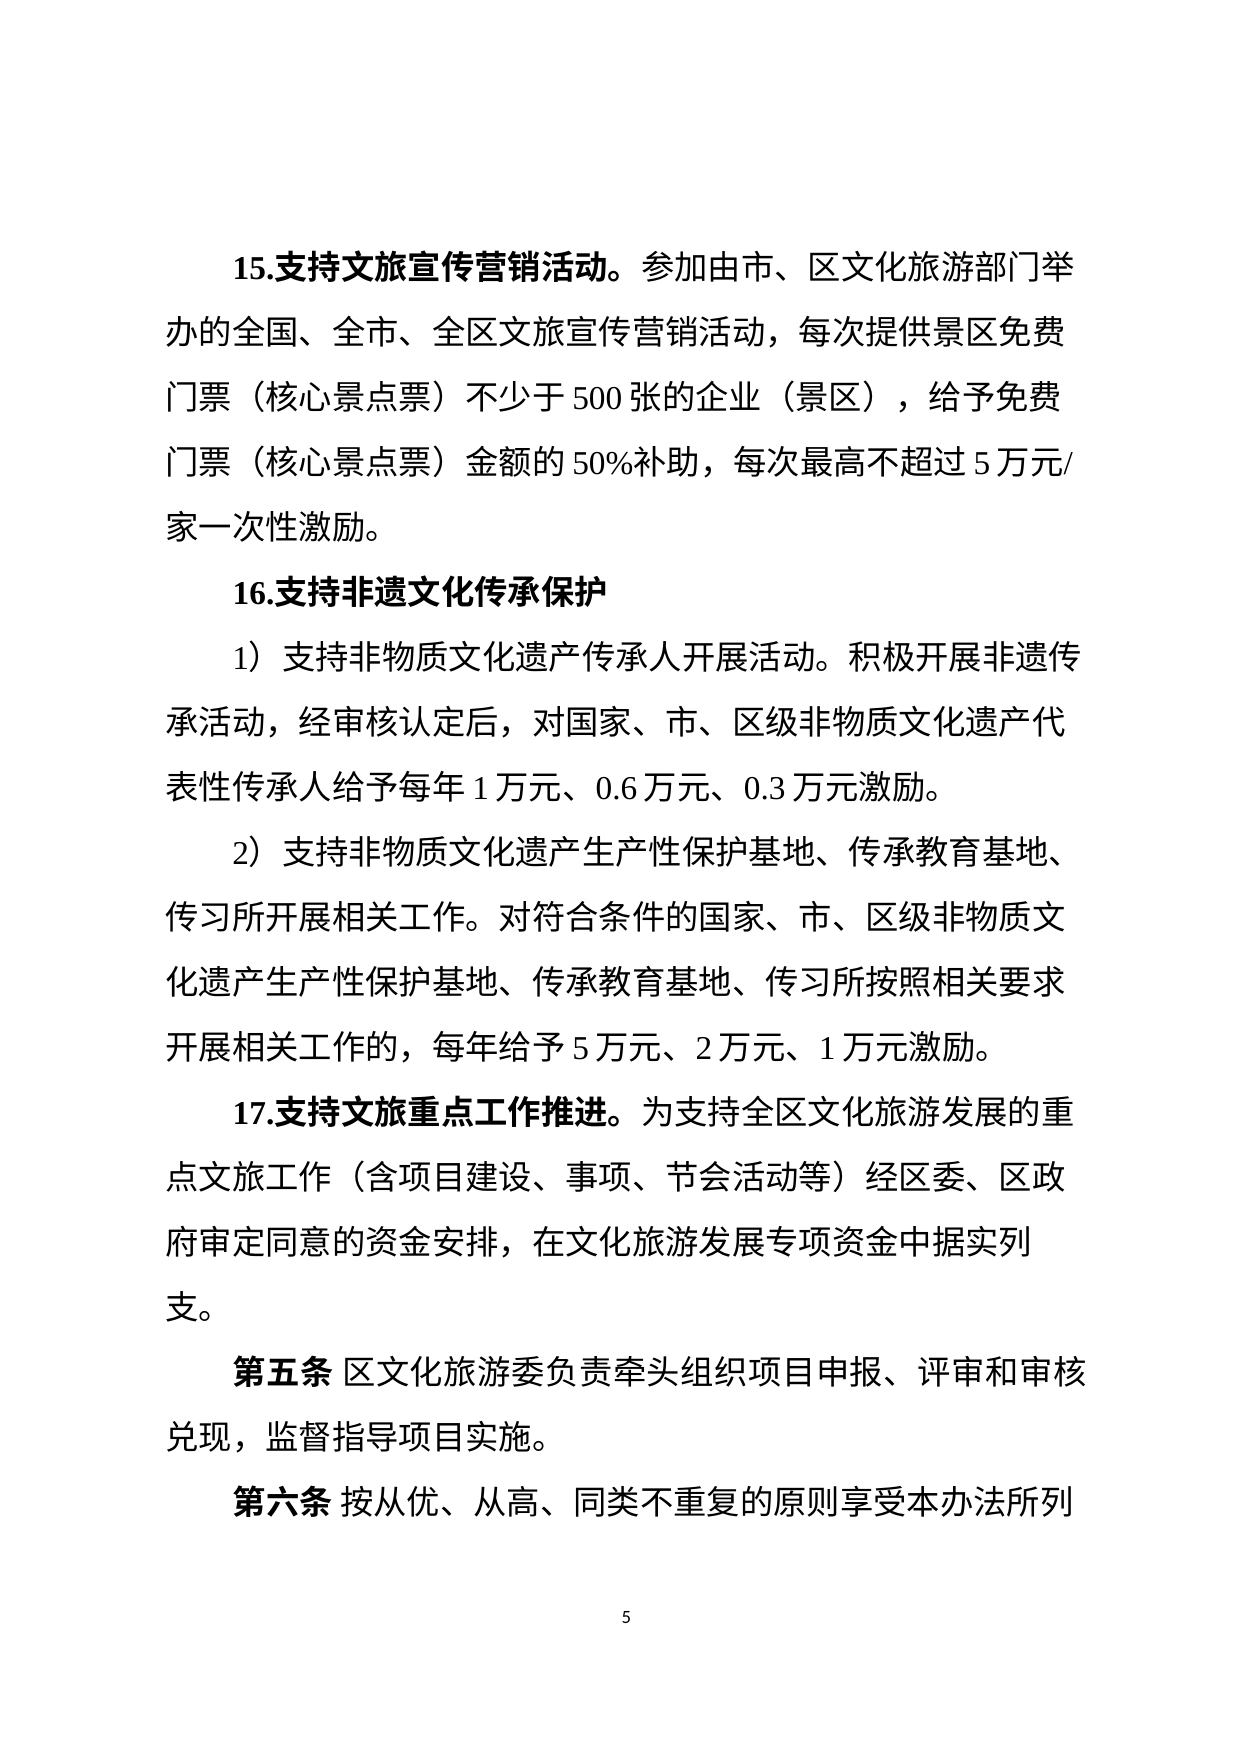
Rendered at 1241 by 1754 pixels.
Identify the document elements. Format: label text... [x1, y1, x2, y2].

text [165, 1468, 1087, 1533]
text 17.支持文旅重点工作推进。为支持全区文化旅游发展的重点文旅工作（含项目建设、事项、节会活动等）经区委、区政府审定同意的资金安排，在文化旅游发展专项资金中据实列支。 [165, 1078, 1087, 1338]
text 15.支持文旅宣传营销活动。参加由市、区文化旅游部门举办的全国、全市、全区文旅宣传营销活动，每次提供景区免费门票（核心景点票）不少于500张的企业（景区），给予免费门票（核心景点票）金额的50%补助，每次最高不超过5万元/家一次性激励。 [165, 233, 1087, 558]
text 1）支持非物质文化遗产传承人开展活动。积极开展非遗传承活动，经审核认定后，对国家、市、区级非物质文化遗产代表性传承人给予每年1万元、0.6万元、0.3万元激励。 [165, 623, 1087, 818]
text 第五条 区文化旅游委负责牵头组织项目申报、评审和审核兑现，监督指导项目实施。 [165, 1338, 1087, 1468]
text 2）支持非物质文化遗产生产性保护基地、传承教育基地、传习所开展相关工作。对符合条件的国家、市、区级非物质文化遗产生产性保护基地、传承教育基地、传习所按照相关要求开展相关工作的，每年给予5万元、2万元、1万元激励。 [165, 818, 1087, 1078]
text 16.支持非遗文化传承保护 [165, 558, 1087, 623]
